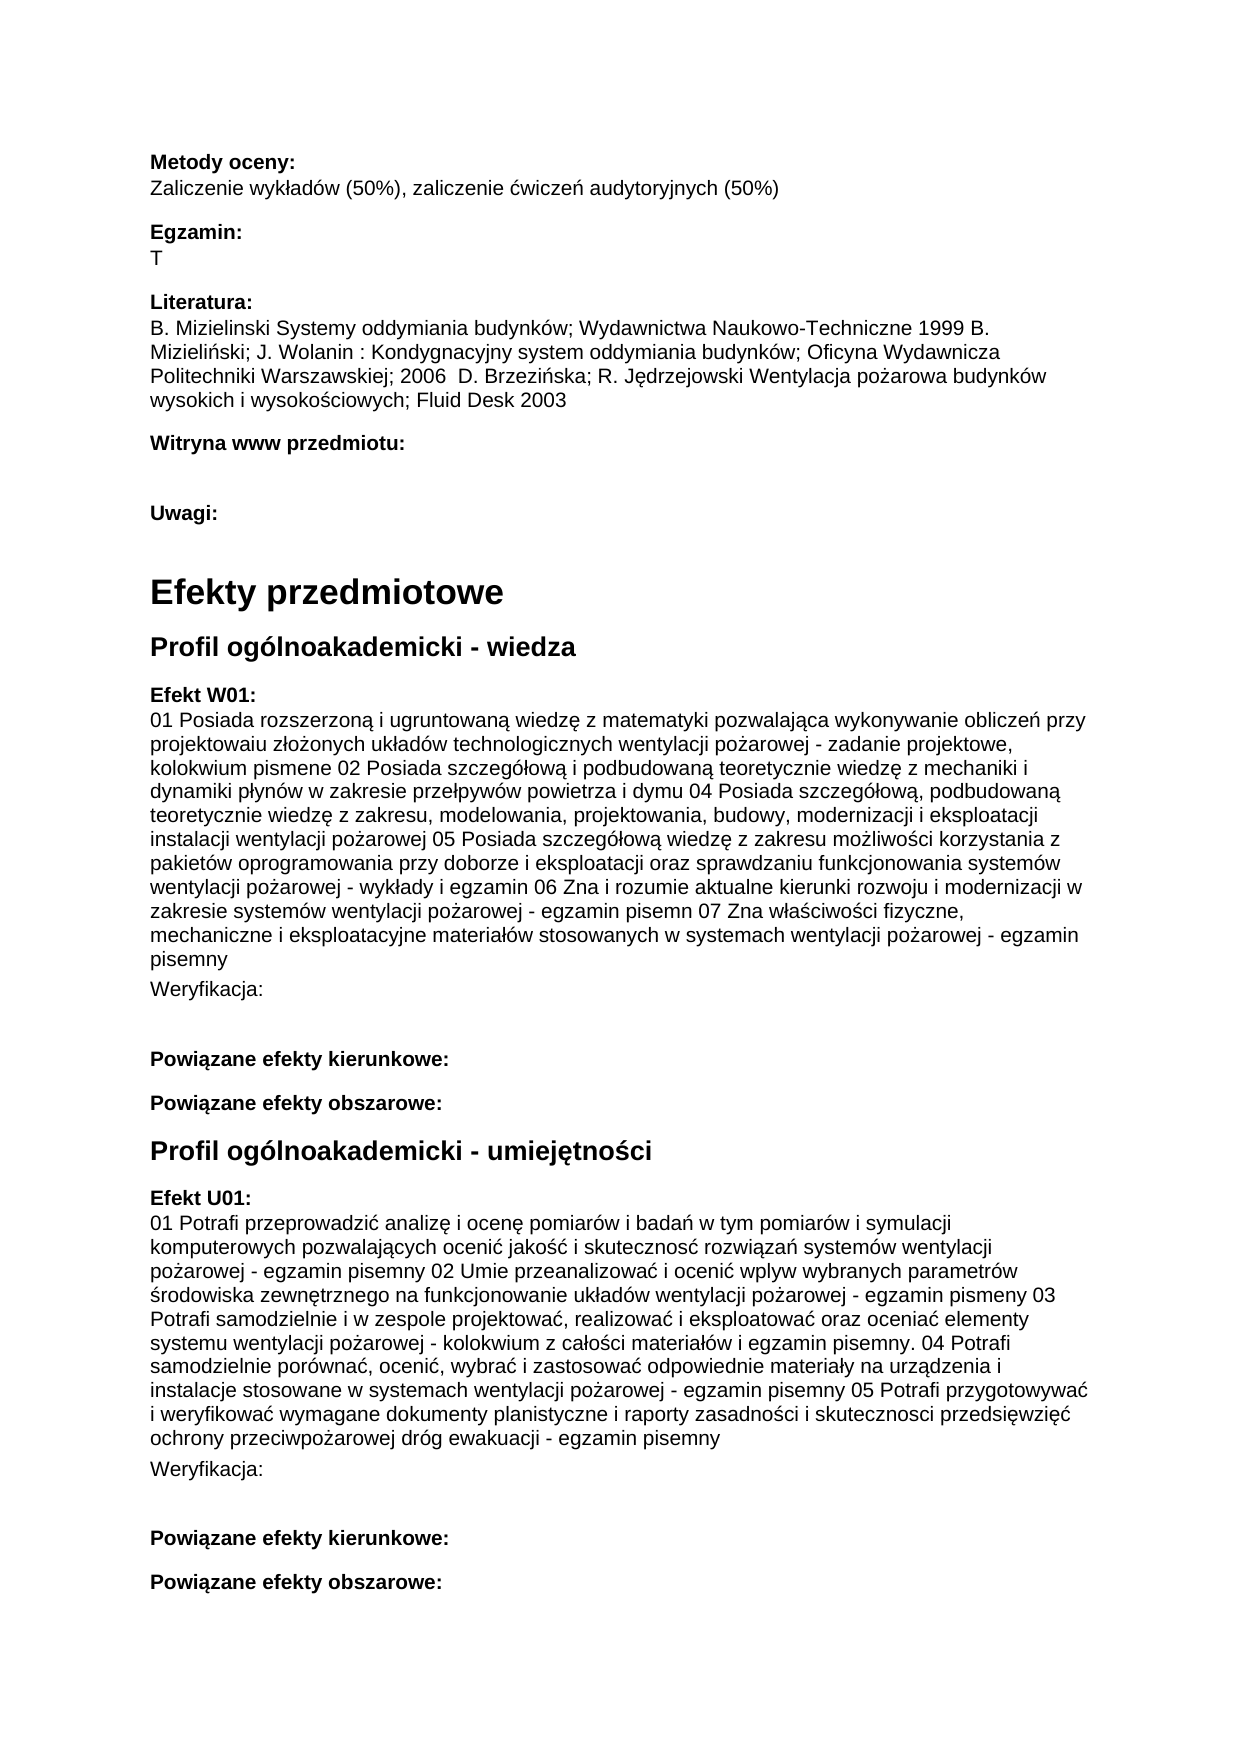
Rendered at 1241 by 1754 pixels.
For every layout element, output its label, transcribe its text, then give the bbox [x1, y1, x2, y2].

text Literatura: [150, 289, 1090, 313]
text Powiązane efekty kierunkowe: [150, 1047, 1090, 1071]
text Powiązane efekty obszarowe: [150, 1091, 1090, 1115]
subtitle Efekty przedmiotowe [150, 571, 1090, 612]
text T [150, 246, 1090, 270]
text Efekt W01: [150, 682, 1090, 706]
text Efekt U01: [150, 1186, 1090, 1209]
text Witryna www przedmiotu: [150, 431, 1090, 455]
text Weryfikacja: [150, 977, 1090, 1001]
text Powiązane efekty obszarowe: [150, 1570, 1090, 1594]
subtitle Profil ogólnoakademicki - umiejętności [150, 1134, 1090, 1166]
text Metody oceny: [150, 150, 1090, 174]
text Uwagi: [150, 501, 1090, 525]
text Zaliczenie wykładów (50%), zaliczenie ćwiczeń audytoryjnych (50%) [150, 176, 1090, 200]
text 01 Potrafi przeprowadzić analizę i ocenę pomiarów i badań w tym pomiarów i symulacji komputerowych pozwalających ocenić jakość i skutecznosć rozwiązań systemów wentylacji pożarowej - egzamin pisemny 02 Umie przeanalizować i ocenić wplyw wybranych parametrów środowiska zewnętrznego na funkcjonowanie układów wentylacji pożarowej - egzamin pismeny 03 Potrafi samodzielnie i w zespole projektować, realizować i eksploatować oraz oceniać elementy systemu wentylacji pożarowej - kolokwium z całości materiałów i egzamin pisemny. 04 Potrafi samodzielnie porównać, ocenić, wybrać i zastosować odpowiednie materiały na urządzenia i instalacje stosowane w systemach wentylacji pożarowej - egzamin pisemny 05 Potrafi przygotowywać i weryfikować wymagane dokumenty planistyczne i raporty zasadności i skutecznosci przedsięwzięć ochrony przeciwpożarowej dróg ewakuacji - egzamin pisemny [150, 1211, 1090, 1450]
text Weryfikacja: [150, 1456, 1090, 1480]
text Powiązane efekty kierunkowe: [150, 1526, 1090, 1550]
text B. Mizielinski Systemy oddymiania budynków; Wydawnictwa Naukowo-Techniczne 1999 B. Mizieliński; J. Wolanin : Kondygnacyjny system oddymiania budynków; Oficyna Wydawnicza Politechniki Warszawskiej; 2006 D. Brzezińska; R. Jędrzejowski Wentylacja pożarowa budynków wysokich i wysokościowych; Fluid Desk 2003 [150, 316, 1090, 411]
text 01 Posiada rozszerzoną i ugruntowaną wiedzę z matematyki pozwalająca wykonywanie obliczeń przy projektowaiu złożonych układów technologicznych wentylacji pożarowej - zadanie projektowe, kolokwium pismene 02 Posiada szczegółową i podbudowaną teoretycznie wiedzę z mechaniki i dynamiki płynów w zakresie przełpywów powietrza i dymu 04 Posiada szczegółową, podbudowaną teoretycznie wiedzę z zakresu, modelowania, projektowania, budowy, modernizacji i eksploatacji instalacji wentylacji pożarowej 05 Posiada szczegółową wiedzę z zakresu możliwości korzystania z pakietów oprogramowania przy doborze i eksploatacji oraz sprawdzaniu funkcjonowania systemów wentylacji pożarowej - wykłady i egzamin 06 Zna i rozumie aktualne kierunki rozwoju i modernizacji w zakresie systemów wentylacji pożarowej - egzamin pisemn 07 Zna właściwości fizyczne, mechaniczne i eksploatacyjne materiałów stosowanych w systemach wentylacji pożarowej - egzamin pisemny [150, 707, 1090, 971]
text Egzamin: [150, 220, 1090, 244]
subtitle Profil ogólnoakademicki - wiedza [150, 631, 1090, 663]
